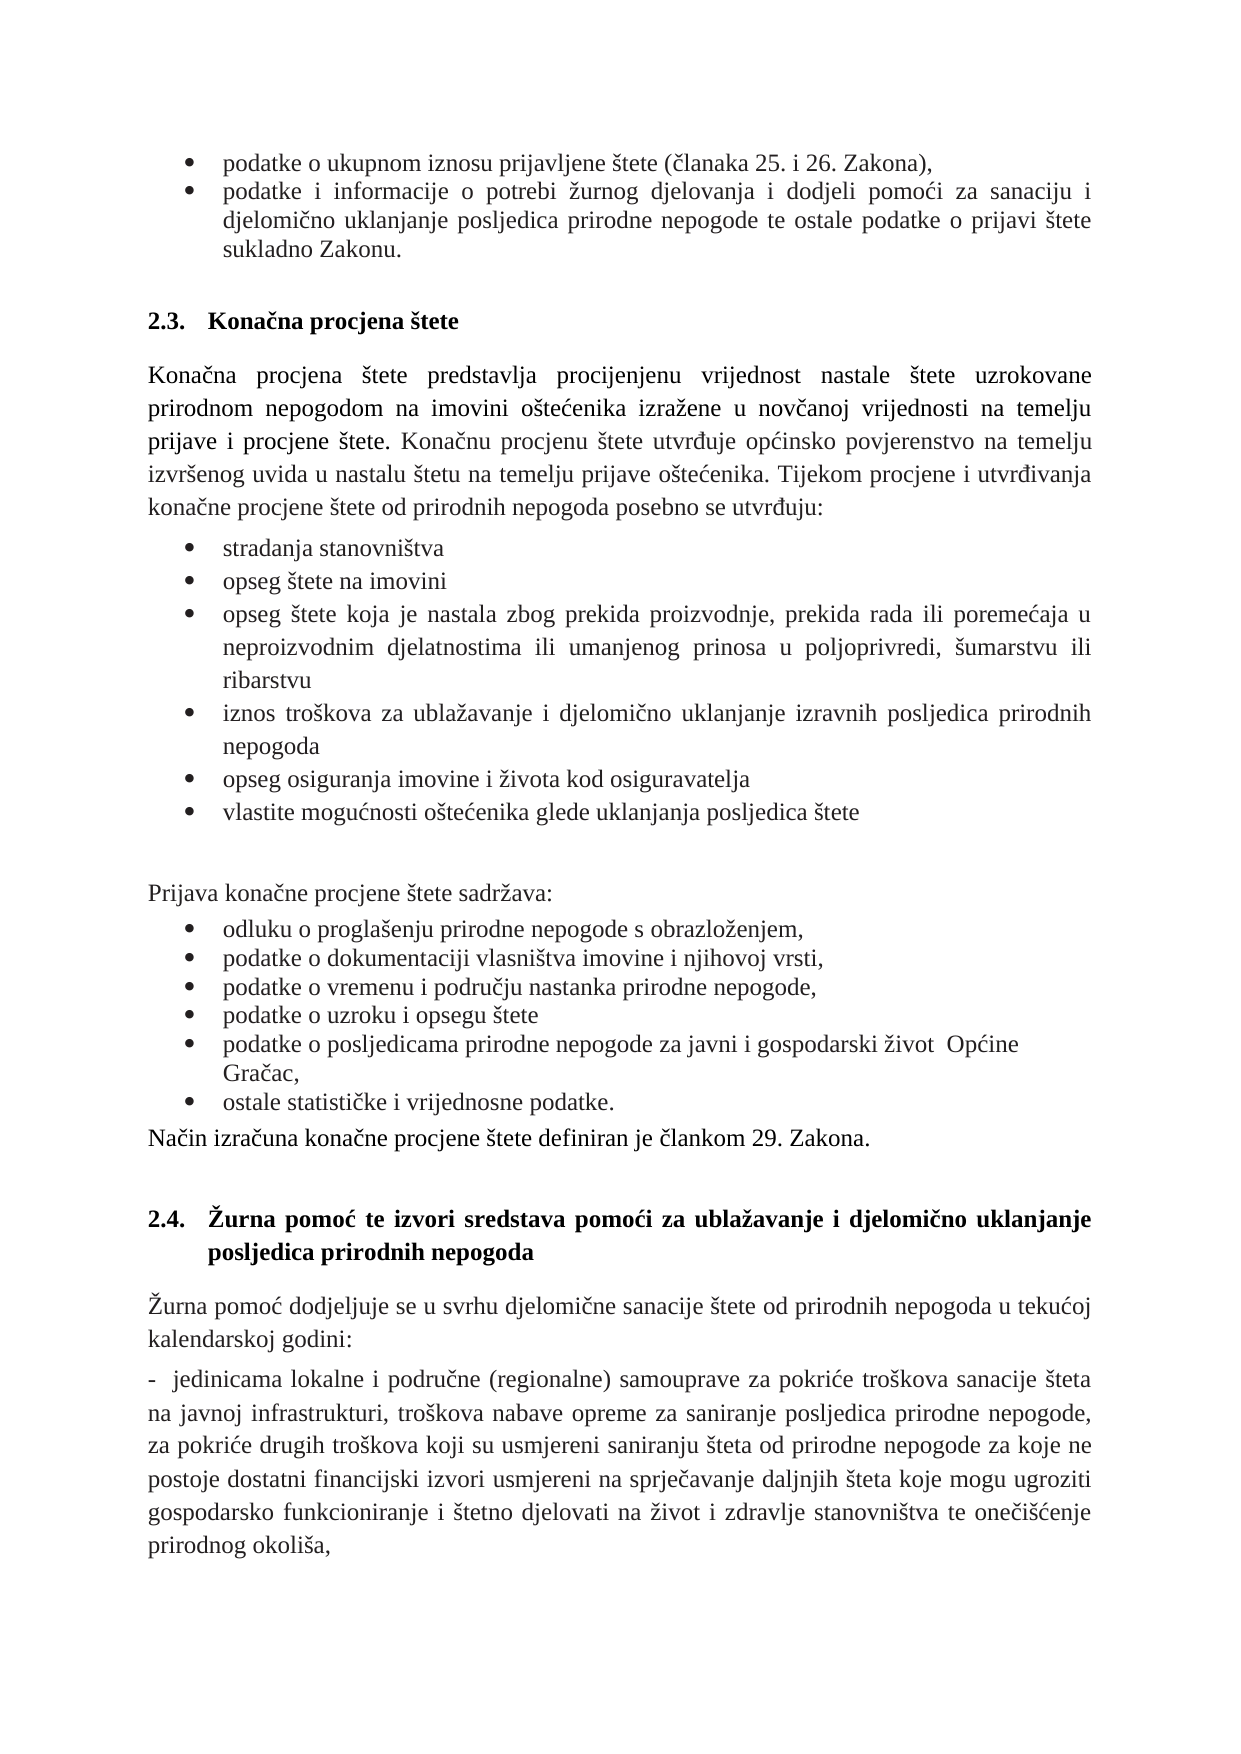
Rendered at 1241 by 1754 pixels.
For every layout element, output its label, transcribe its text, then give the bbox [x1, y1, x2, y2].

list opseg osiguranja imovine i života kod osiguravatelja [185, 764, 1092, 793]
list podatke i informacije o potrebi žurnog djelovanja i dodjeli pomoći za sanaciju i djelomično uklanjanje posljedica prirodne nepogode te ostale podatke o prijavi štete sukladno Zakonu. [185, 176, 1092, 263]
list podatke o vremenu i području nastanka prirodne nepogode, [185, 972, 1092, 1001]
list vlastite mogućnosti oštećenika glede uklanjanja posljedica štete [185, 797, 1092, 826]
list podatke o posljedicama prirodne nepogode za javni i gospodarski život Općine Gračac, [185, 1029, 1092, 1087]
list podatke o dokumentaciji vlasništva imovine i njihovoj vrsti, [185, 943, 1092, 972]
list podatke o ukupnom iznosu prijavljene štete (članaka 25. i 26. Zakona), [185, 148, 1092, 176]
text - jedinicama lokalne i područne (regionalne) samouprave za pokriće troškova sanacije šteta na javnoj infrastrukturi, troškova nabave opreme za saniranje posljedica prirodne nepogode, za pokriće drugih troškova koji su usmjereni saniranju šteta od prirodne nepogode za koje ne postoje dostatni financijski izvori usmjereni na sprječavanje daljnjih šteta koje mogu ugroziti gospodarsko funkcioniranje i štetno djelovati na život i zdravlje stanovništva te onečišćenje prirodnog okoliša, [148, 1364, 1092, 1558]
list odluku o proglašenju prirodne nepogode s obrazloženjem, [185, 914, 1092, 943]
list podatke o uzroku i opsegu štete [185, 1001, 1092, 1029]
list iznos troškova za ublažavanje i djelomično uklanjanje izravnih posljedica prirodnih nepogoda [185, 698, 1092, 760]
text Žurna pomoć dodjeljuje se u svrhu djelomične sanacije štete od prirodnih nepogoda u tekućoj kalendarskoj godini: [148, 1291, 1092, 1353]
subtitle Žurna pomoć te izvori sredstava pomoći za ublažavanje i djelomično uklanjanje posljedica prirodnih nepogoda [148, 1204, 1092, 1266]
text Prijava konačne procjene štete sadržava: [148, 878, 1092, 907]
subtitle Konačna procjena štete [148, 306, 1092, 335]
list stradanja stanovništva [185, 533, 1092, 562]
list opseg štete na imovini [185, 566, 1092, 595]
list ostale statističke i vrijednosne podatke. [185, 1087, 1092, 1116]
text Način izračuna konačne procjene štete definiran je člankom 29. Zakona. [148, 1123, 1092, 1152]
list opseg štete koja je nastala zbog prekida proizvodnje, prekida rada ili poremećaja u neproizvodnim djelatnostima ili umanjenog prinosa u poljoprivredi, šumarstvu ili ribarstvu [185, 599, 1092, 694]
text Konačna procjena štete predstavlja procijenjenu vrijednost nastale štete uzrokovane prirodnom nepogodom na imovini oštećenika izražene u novčanoj vrijednosti na temelju prijave i procjene štete. Konačnu procjenu štete utvrđuje općinsko povjerenstvo na temelju izvršenog uvida u nastalu štetu na temelju prijave oštećenika. Tijekom procjene i utvrđivanja konačne procjene štete od prirodnih nepogoda posebno se utvrđuju: [148, 360, 1092, 521]
